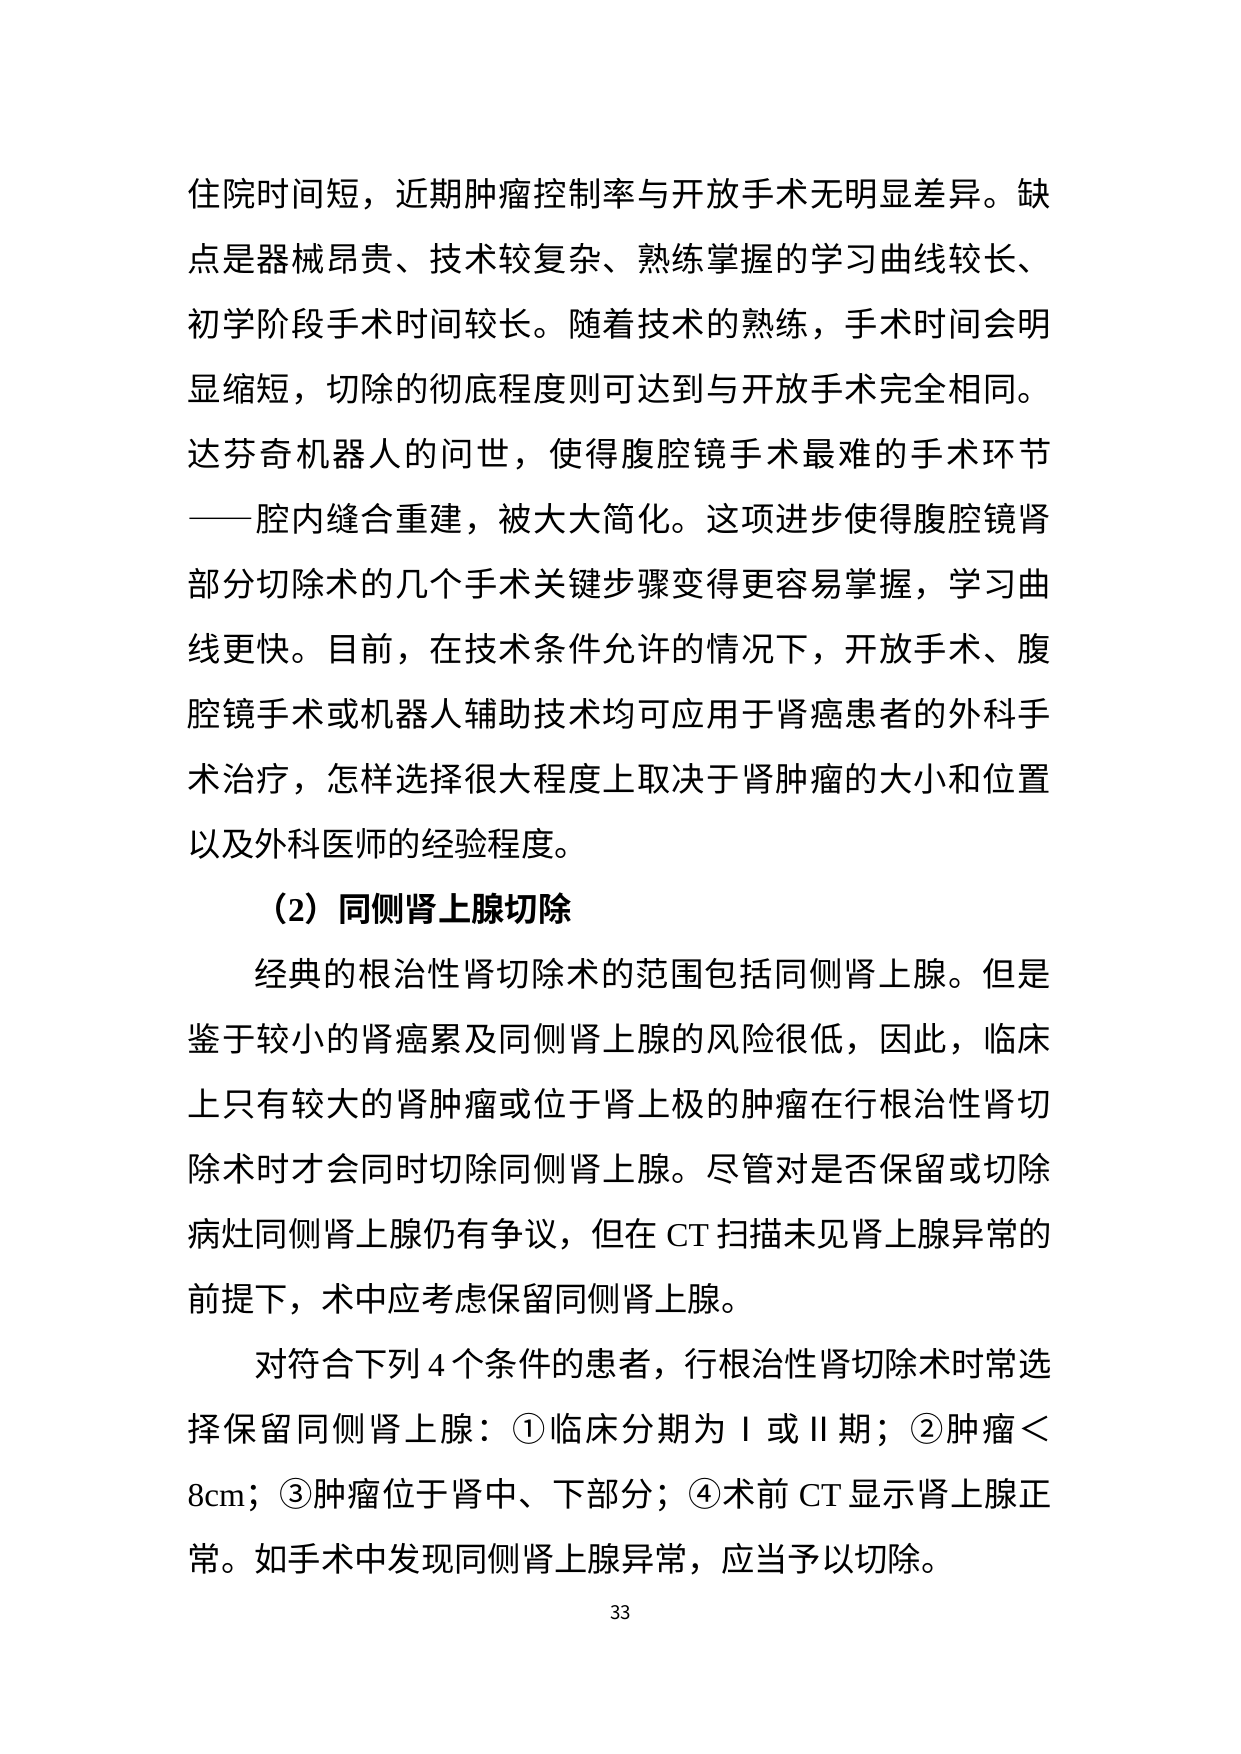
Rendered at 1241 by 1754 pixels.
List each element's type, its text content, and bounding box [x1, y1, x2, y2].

text 经典的根治性肾切除术的范围包括同侧肾上腺。但是鉴于较小的肾癌累及同侧肾上腺的风险很低，因此，临床上只有较大的肾肿瘤或位于肾上极的肿瘤在行根治性肾切除术时才会同时切除同侧肾上腺。尽管对是否保留或切除病灶同侧肾上腺仍有争议，但在CT扫描未见肾上腺异常的前提下，术中应考虑保留同侧肾上腺。 [187, 939, 1053, 1329]
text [187, 159, 1053, 874]
text 对符合下列4个条件的患者，行根治性肾切除术时常选择保留同侧肾上腺：①临床分期为Ⅰ或Ⅱ期；②肿瘤＜8cm；③肿瘤位于肾中、下部分；④术前CT显示肾上腺正常。如手术中发现同侧肾上腺异常，应当予以切除。 [187, 1329, 1053, 1589]
text （2）同侧肾上腺切除 [187, 874, 1053, 939]
